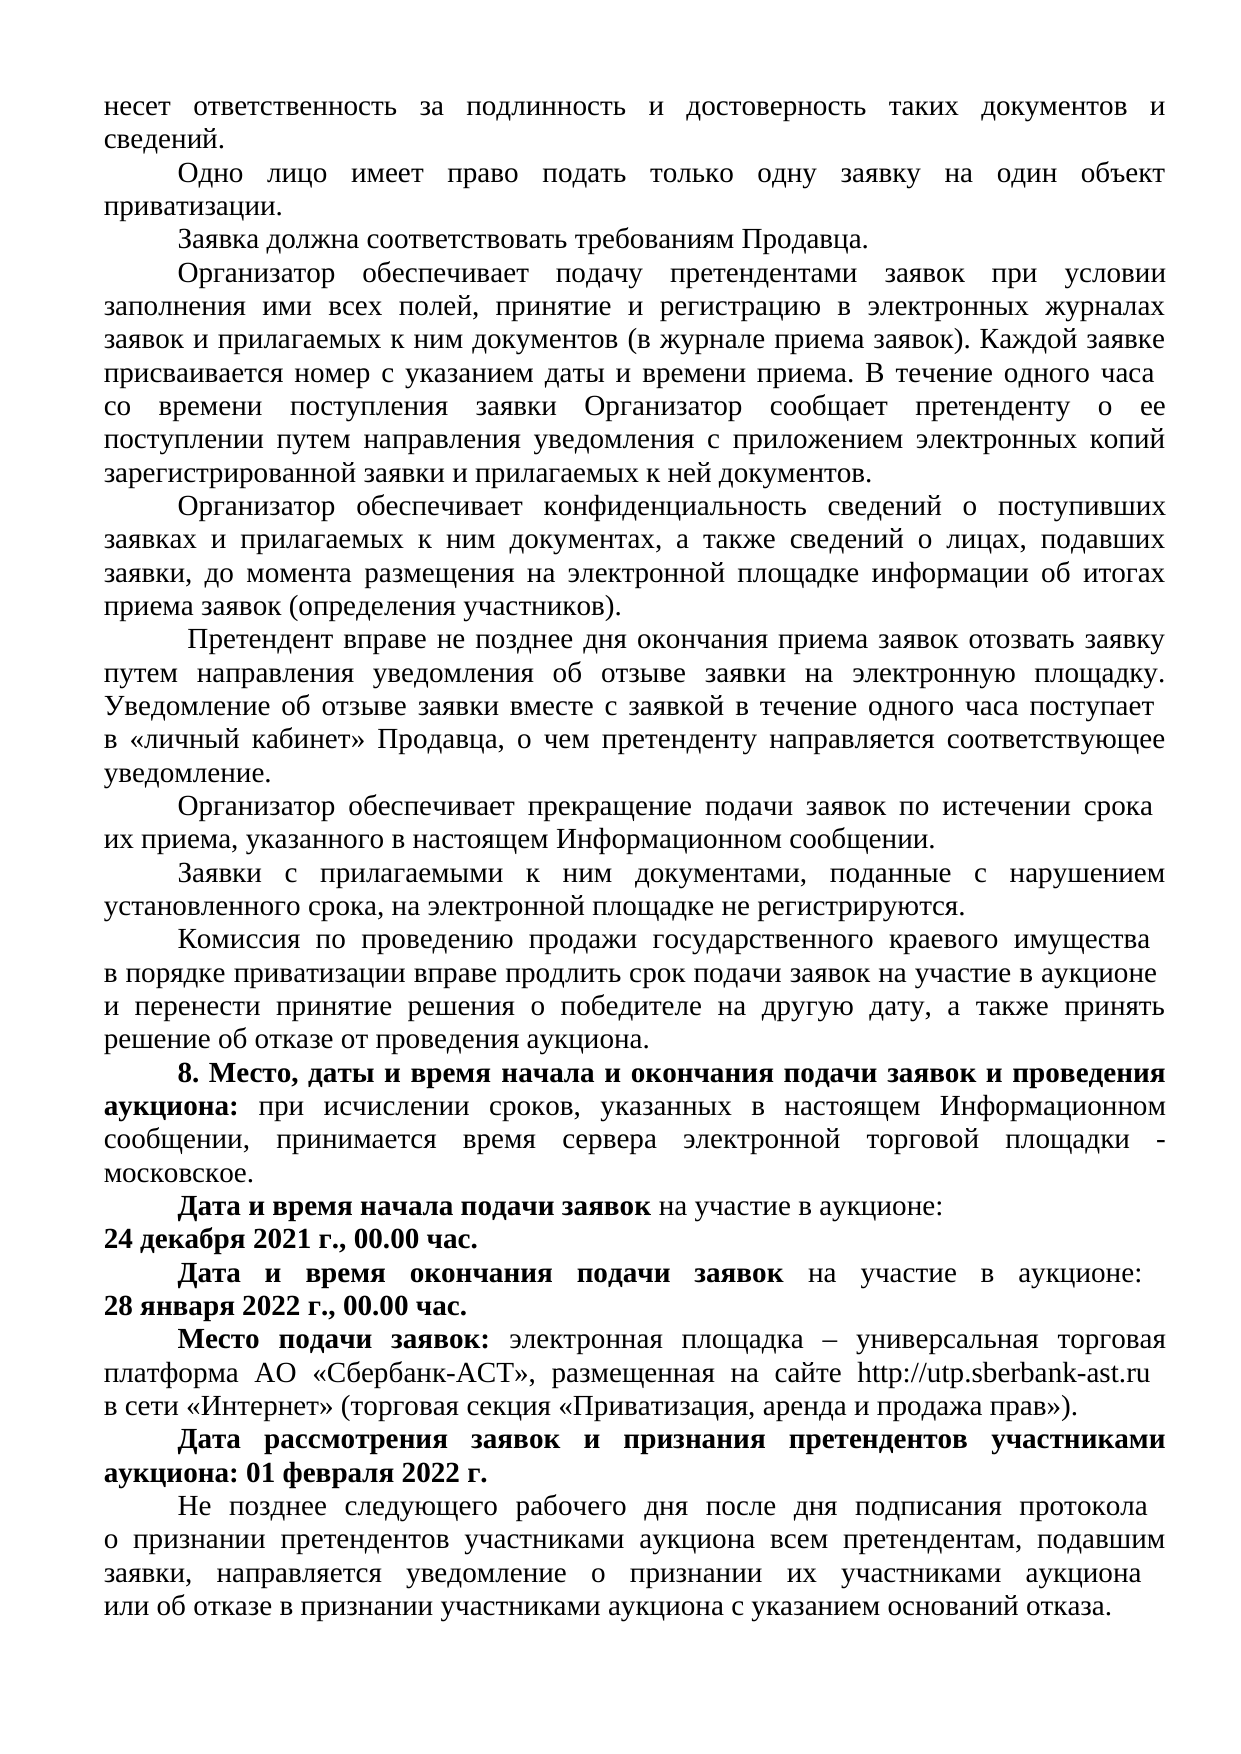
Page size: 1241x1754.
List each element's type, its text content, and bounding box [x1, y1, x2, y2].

text Заявки с прилагаемыми к ним документами, поданные с нарушением установленного срока, на электронной площадке не регистрируются. [103, 855, 1167, 922]
text Организатор обеспечивает конфиденциальность сведений о поступивших заявках и прилагаемых к ним документах, а также сведений о лицах, подавших заявки, до момента размещения на электронной площадке информации об итогах приема заявок (определения участников). [103, 489, 1167, 622]
text Дата и время окончания подачи заявок на участие в аукционе: 28 января 2022 г., 00.00 час. [103, 1255, 1167, 1322]
text 8. Место, даты и время начала и окончания подачи заявок и проведения аукциона: при исчислении сроков, указанных в настоящем Информационном сообщении, принимается время сервера электронной торговой площадки - московское. [103, 1055, 1167, 1189]
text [103, 89, 1167, 155]
text Место подачи заявок: электронная площадка – универсальная торговая платформа АО «Сбербанк-АСТ», размещенная на сайте http://utp.sberbank-ast.ru в сети «Интернет» (торговая секция «Приватизация, аренда и продажа прав»). [103, 1322, 1167, 1422]
text Заявка должна соответствовать требованиям Продавца. [103, 222, 1167, 255]
text Не позднее следующего рабочего дня после дня подписания протокола о признании претендентов участниками аукциона всем претендентам, подавшим заявки, направляется уведомление о признании их участниками аукциона или об отказе в признании участниками аукциона с указанием оснований отказа. [103, 1489, 1167, 1622]
text Претендент вправе не позднее дня окончания приема заявок отозвать заявку путем направления уведомления об отзыве заявки на электронную площадку. Уведомление об отзыве заявки вместе с заявкой в течение одного часа поступает в «личный кабинет» Продавца, о чем претенденту направляется соответствующее уведомление. [103, 622, 1167, 789]
text Дата и время начала подачи заявок на участие в аукционе: 24 декабря 2021 г., 00.00 час. [103, 1189, 1167, 1255]
text Организатор обеспечивает подачу претендентами заявок при условии заполнения ими всех полей, принятие и регистрацию в электронных журналах заявок и прилагаемых к ним документов (в журнале приема заявок). Каждой заявке присваивается номер с указанием даты и времени приема. В течение одного часа со времени поступления заявки Организатор сообщает претенденту о ее поступлении путем направления уведомления с приложением электронных копий зарегистрированной заявки и прилагаемых к ней документов. [103, 255, 1167, 489]
text Организатор обеспечивает прекращение подачи заявок по истечении срока их приема, указанного в настоящем Информационном сообщении. [103, 789, 1167, 855]
text Комиссия по проведению продажи государственного краевого имущества в порядке приватизации вправе продлить срок подачи заявок на участие в аукционе и перенести принятие решения о победителе на другую дату, а также принять решение об отказе от проведения аукциона. [103, 922, 1167, 1055]
text Одно лицо имеет право подать только одну заявку на один объект приватизации. [103, 155, 1167, 222]
text Дата рассмотрения заявок и признания претендентов участниками аукциона: 01 февраля 2022 г. [103, 1422, 1167, 1489]
